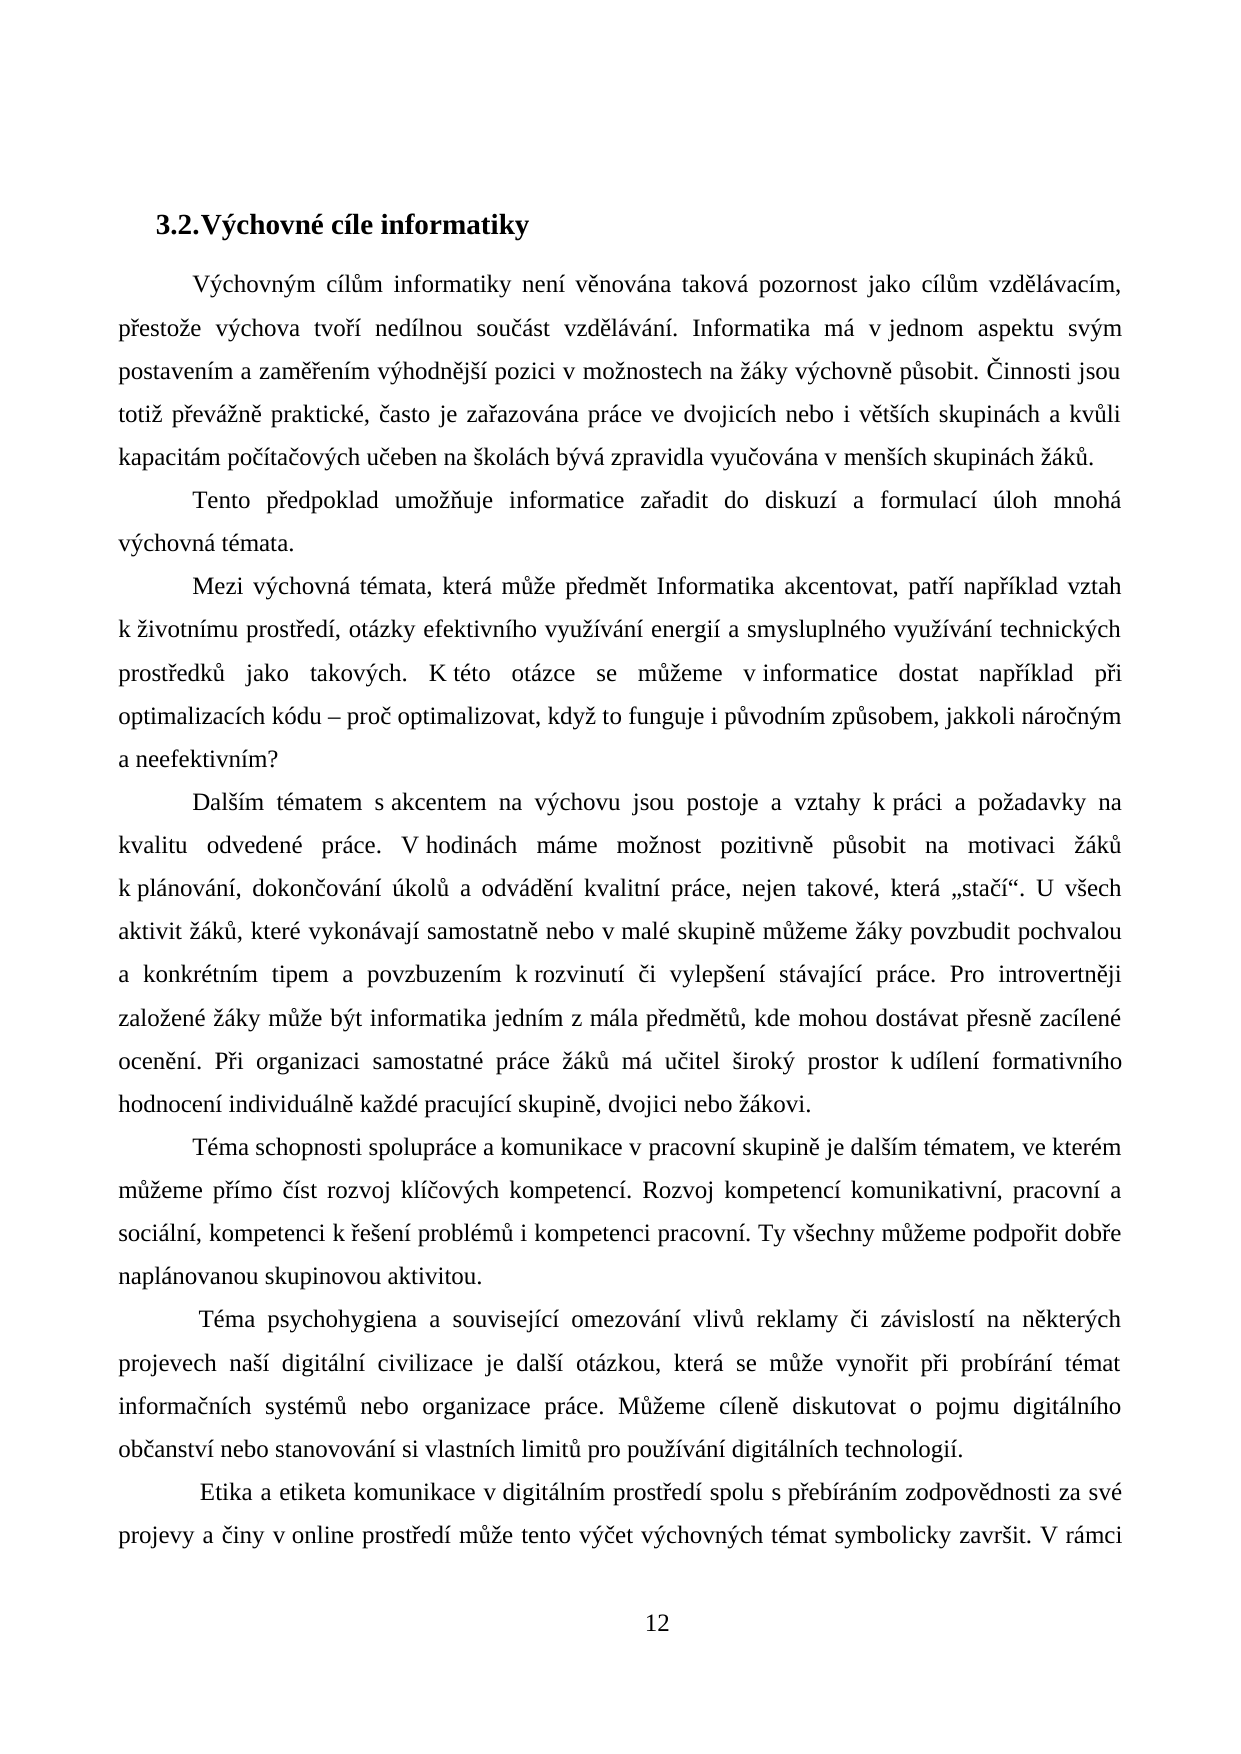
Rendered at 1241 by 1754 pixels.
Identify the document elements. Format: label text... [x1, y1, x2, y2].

text Téma psychohygiena a související omezování vlivů reklamy či závislostí na některých projevech naší digitální civilizace je další otázkou, která se může vynořit při probírání témat informačních systémů nebo organizace práce. Můžeme cíleně diskutovat o pojmu digitálního občanství nebo stanovování si vlastních limitů pro používání digitálních technologií. [118, 1304, 1122, 1463]
text Téma schopnosti spolupráce a komunikace v pracovní skupině je dalším tématem, ve kterém můžeme přímo číst rozvoj klíčových kompetencí. Rozvoj kompetencí komunikativní, pracovní a sociální, kompetenci k řešení problémů i kompetenci pracovní. Ty všechny můžeme podpořit dobře naplánovanou skupinovou aktivitou. [118, 1132, 1122, 1290]
text Tento předpoklad umožňuje informatice zařadit do diskuzí a formulací úloh mnohá výchovná témata. [118, 485, 1122, 557]
subtitle Výchovné cíle informatiky [156, 207, 1122, 240]
text Mezi výchovná témata, která může předmět Informatika akcentovat, patří například vztah k životnímu prostředí, otázky efektivního využívání energií a smysluplného využívání technických prostředků jako takových. K této otázce se můžeme v informatice dostat například při optimalizacích kódu – proč optimalizovat, když to funguje i původním způsobem, jakkoli náročným a neefektivním? [118, 571, 1122, 773]
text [118, 1477, 1122, 1549]
text Dalším tématem s akcentem na výchovu jsou postoje a vztahy k práci a požadavky na kvalitu odvedené práce. V hodinách máme možnost pozitivně působit na motivaci žáků k plánování, dokončování úkolů a odvádění kvalitní práce, nejen takové, která „stačí“. U všech aktivit žáků, které vykonávají samostatně nebo v malé skupině můžeme žáky povzbudit pochvalou a konkrétním tipem a povzbuzením k rozvinutí či vylepšení stávající práce. Pro introvertněji založené žáky může být informatika jedním z mála předmětů, kde mohou dostávat přesně zacílené ocenění. Při organizaci samostatné práce žáků má učitel široký prostor k udílení formativního hodnocení individuálně každé pracující skupině, dvojici nebo žákovi. [118, 787, 1122, 1118]
text Výchovným cílům informatiky není věnována taková pozornost jako cílům vzdělávacím, přestože výchova tvoří nedílnou součást vzdělávání. Informatika má v jednom aspektu svým postavením a zaměřením výhodnější pozici v možnostech na žáky výchovně působit. Činnosti jsou totiž převážně praktické, často je zařazována práce ve dvojicích nebo i větších skupinách a kvůli kapacitám počítačových učeben na školách bývá zpravidla vyučována v menších skupinách žáků. [118, 269, 1122, 471]
